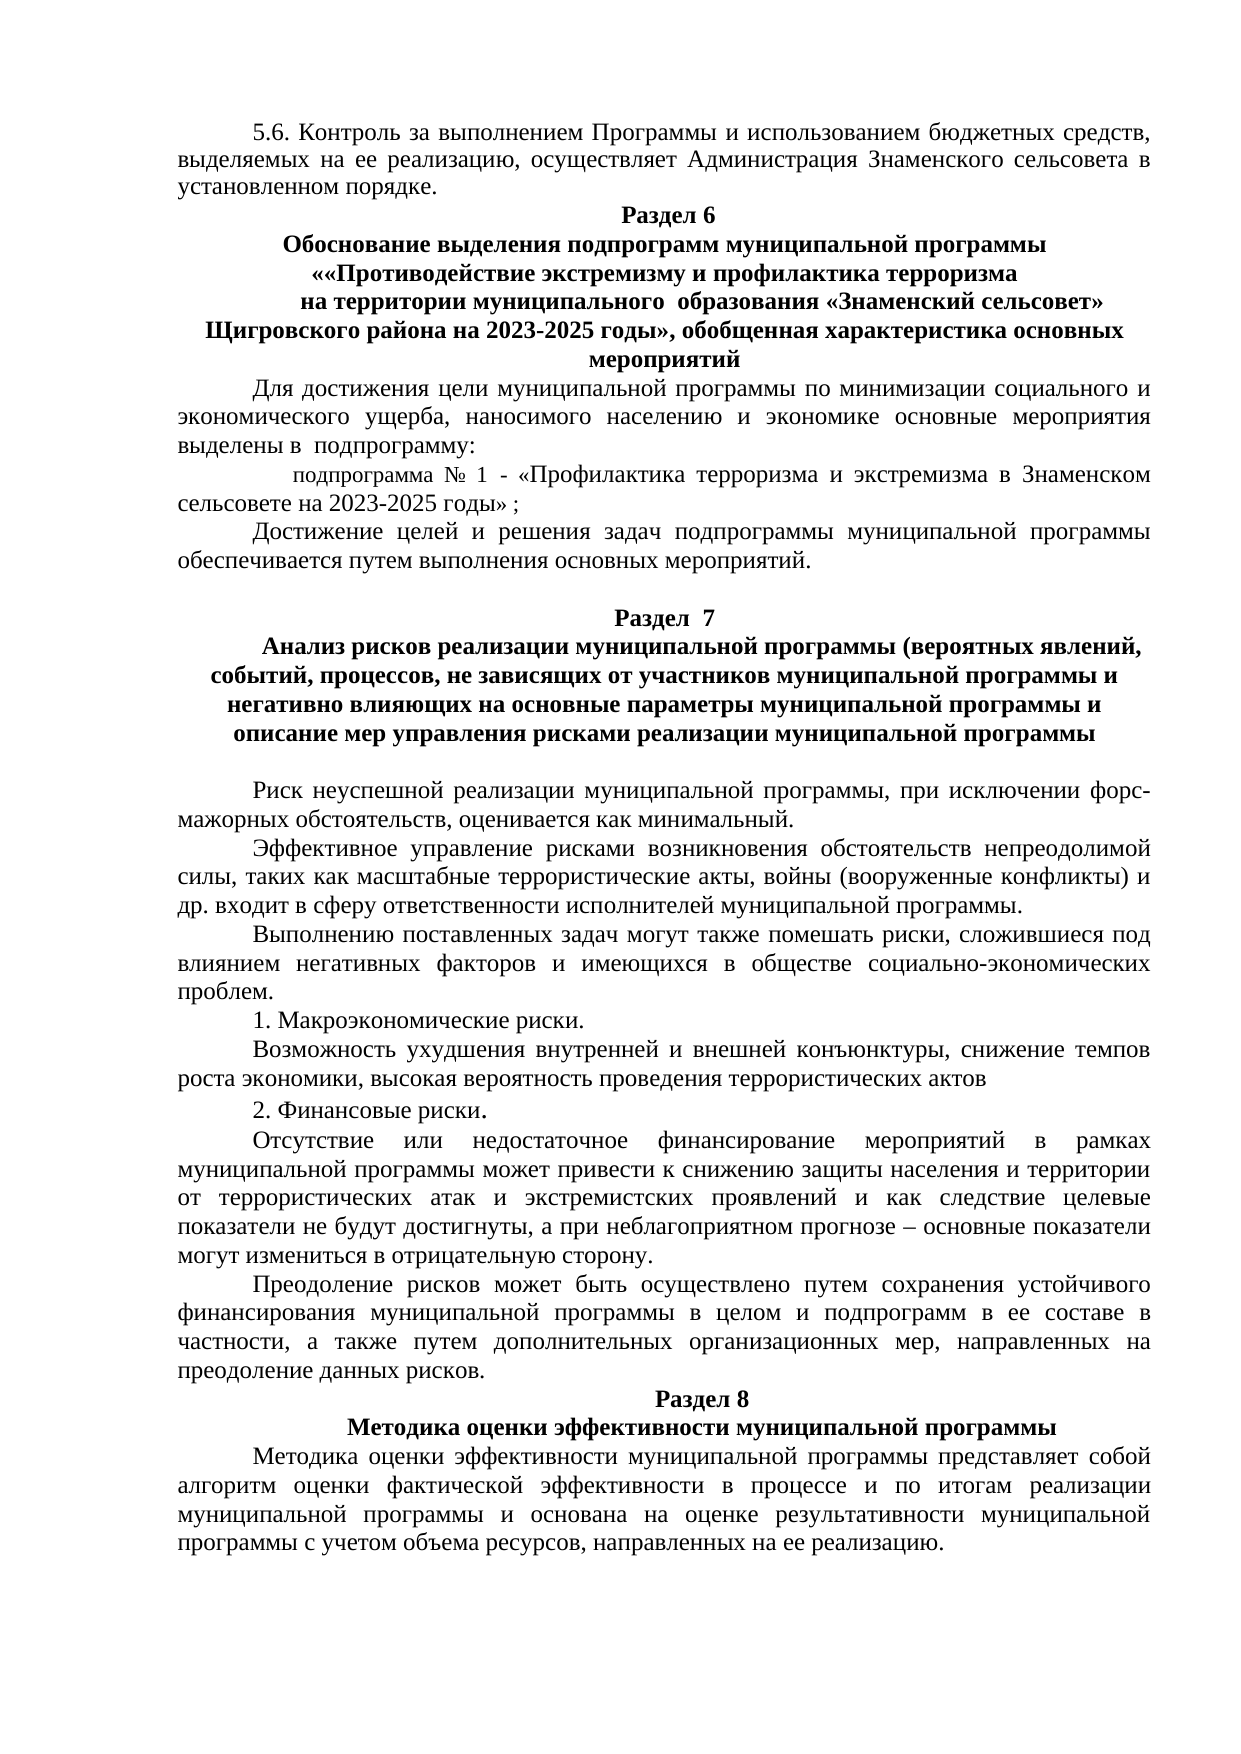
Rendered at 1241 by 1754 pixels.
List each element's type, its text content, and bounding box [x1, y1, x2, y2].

text Достижение целей и решения задач подпрограммы муниципальной программы обеспечивается путем выполнения основных мероприятий. [177, 516, 1152, 574]
text Эффективное управление рисками возникновения обстоятельств непреодолимой силы, таких как масштабные террористические акты, войны (вооруженные конфликты) и др. входит в сферу ответственности исполнителей муниципальной программы. [177, 833, 1152, 919]
text Методика оценки эффективности муниципальной программы представляет собой алгоритм оценки фактической эффективности в процессе и по итогам реализации муниципальной программы и основана на оценке результативности муниципальной программы с учетом объема ресурсов, направленных на ее реализацию. [177, 1441, 1152, 1556]
text подпрограмма № 1 - «Профилактика терроризма и экстремизма в Знаменском сельсовете на 2023-2025 годы» ; [177, 459, 1152, 516]
text Для достижения цели муниципальной программы по минимизации социального и экономического ущерба, наносимого населению и экономике основные мероприятия выделены в подпрограмму: [177, 373, 1152, 459]
text 5.6. Контроль за выполнением Программы и использованием бюджетных средств, выделяемых на ее реализацию, осуществляет Администрация Знаменского сельсовета в установленном порядке. [177, 118, 1152, 200]
text Раздел 7 [177, 603, 1152, 631]
text Методика оценки эффективности муниципальной программы [177, 1412, 1152, 1441]
text на территории муниципального образования «Знаменский сельсовет» Щигровского района на 2023-2025 годы», обобщенная характеристика основных мероприятий [177, 286, 1152, 373]
text Раздел 6 [177, 200, 1152, 229]
text Обоснование выделения подпрограмм муниципальной программы ««Противодействие экстремизму и профилактика терроризма [177, 229, 1152, 286]
text Анализ рисков реализации муниципальной программы (вероятных явлений, событий, процессов, не зависящих от участников муниципальной программы и негативно влияющих на основные параметры муниципальной программы и описание мер управления рисками реализации муниципальной программы [177, 631, 1152, 746]
text Отсутствие или недостаточное финансирование мероприятий в рамках муниципальной программы может привести к снижению защиты населения и территории от террористических атак и экстремистских проявлений и как следствие целевые показатели не будут достигнуты, а при неблагоприятном прогнозе – основные показатели могут измениться в отрицательную сторону. [177, 1125, 1152, 1269]
text Возможность ухудшения внутренней и внешней конъюнктуры, снижение темпов роста экономики, высокая вероятность проведения террористических актов [177, 1034, 1152, 1091]
text Риск неуспешной реализации муниципальной программы, при исключении форс-мажорных обстоятельств, оценивается как минимальный. [177, 775, 1152, 833]
text 1. Макроэкономические риски. [177, 1005, 1152, 1034]
text Раздел 8 [177, 1384, 1152, 1412]
text 2. Финансовые риски. [177, 1091, 1152, 1125]
text Выполнению поставленных задач могут также помешать риски, сложившиеся под влиянием негативных факторов и имеющихся в обществе социально-экономических проблем. [177, 919, 1152, 1005]
text Преодоление рисков может быть осуществлено путем сохранения устойчивого финансирования муниципальной программы в целом и подпрограмм в ее составе в частности, а также путем дополнительных организационных мер, направленных на преодоление данных рисков. [177, 1269, 1152, 1384]
